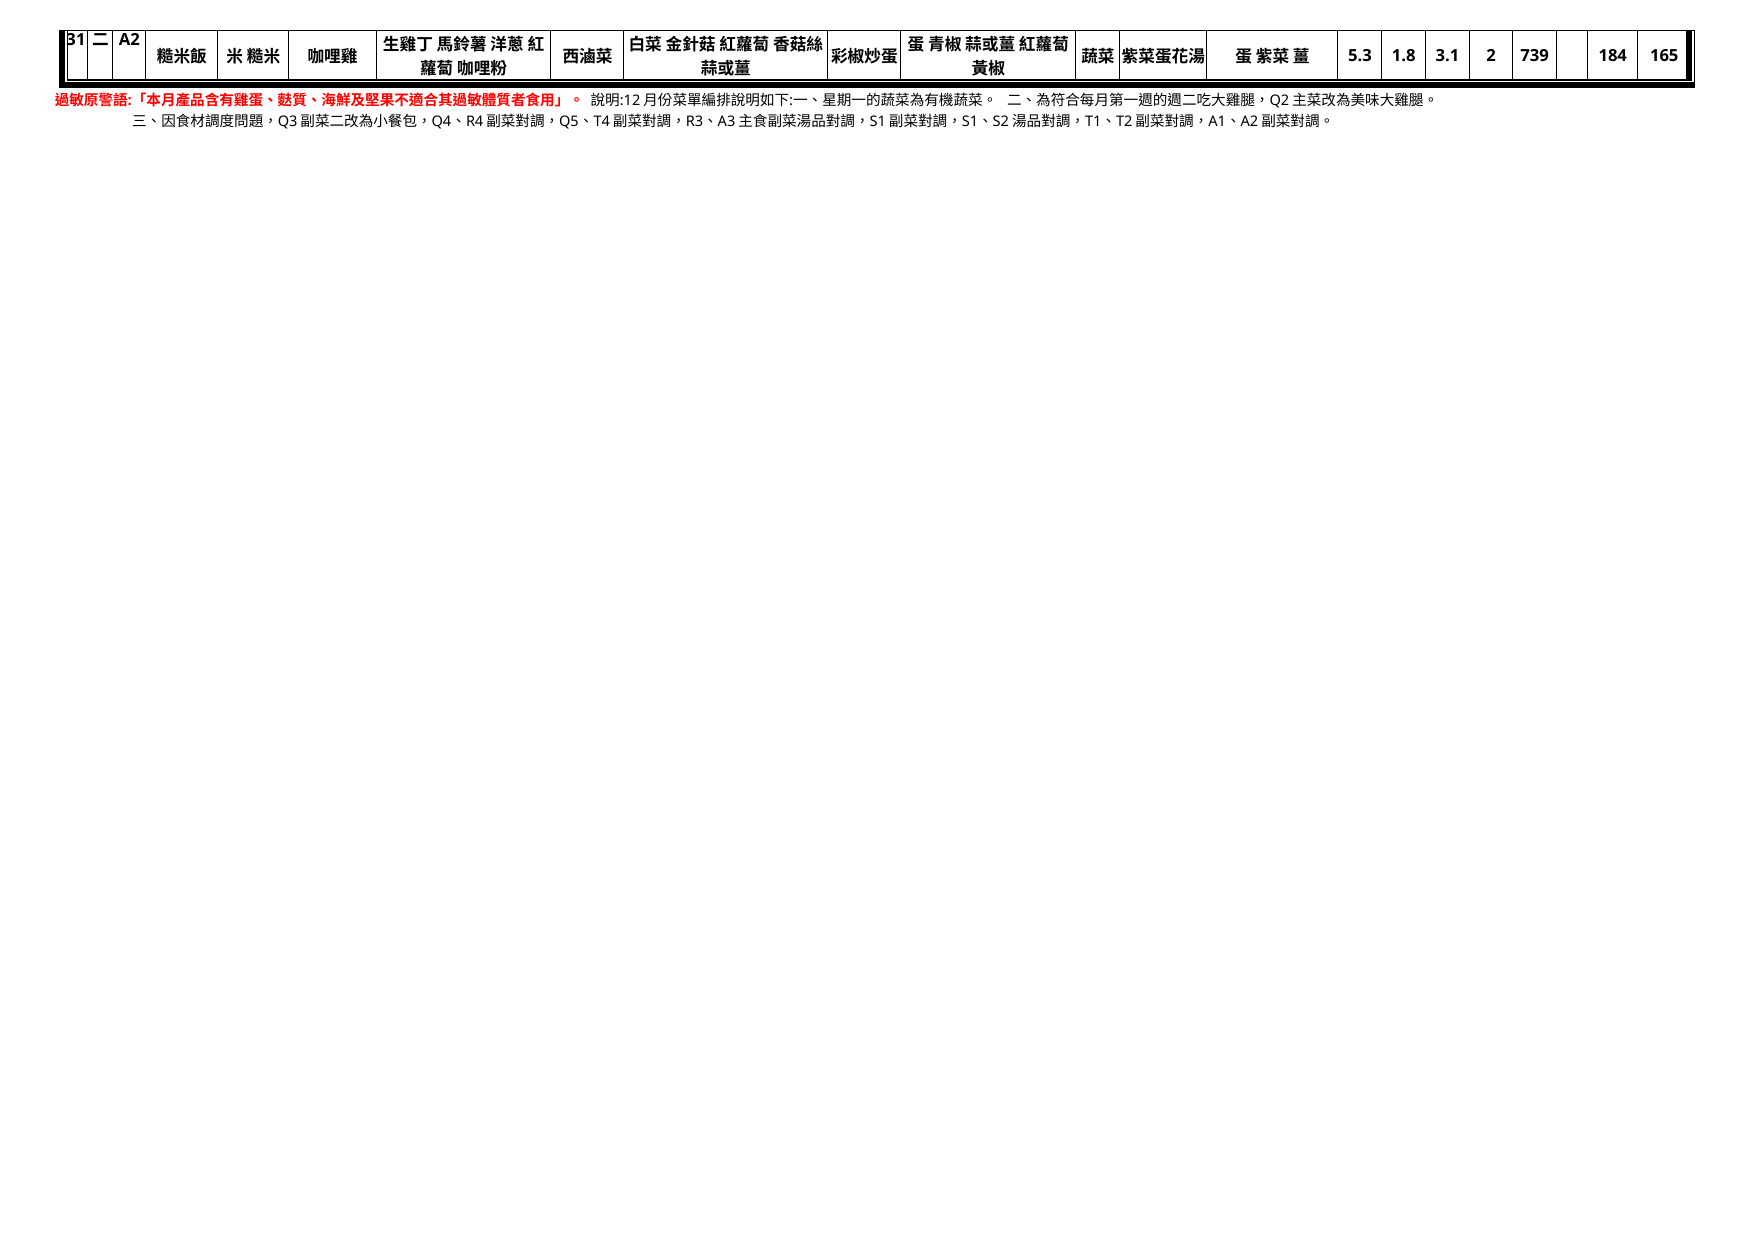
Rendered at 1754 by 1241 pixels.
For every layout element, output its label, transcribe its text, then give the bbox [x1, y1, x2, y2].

table_cell 二 [88, 31, 112, 79]
table_cell 165 [1638, 31, 1686, 79]
table_cell 蔬菜 [1076, 31, 1119, 79]
table_cell [1557, 31, 1587, 79]
table_cell 2 [1470, 31, 1512, 79]
table_cell 生雞丁 馬鈴薯 洋蔥 紅蘿蔔 咖哩粉 [377, 31, 550, 79]
table_cell 3.1 [1426, 31, 1469, 79]
table_cell 糙米飯 [146, 31, 217, 79]
table_cell 紫菜蛋花湯 [1120, 31, 1206, 79]
table_cell 31 [68, 31, 87, 79]
table_cell 蛋 紫菜 薑 [1207, 31, 1337, 79]
text 過敏原警語:「本月產品含有雞蛋、麩質、海鮮及堅果不適合其過敏體質者食用」。 說明:12月份菜單編排說明如下:一、星期一的蔬菜為有機蔬菜。 二、為符合每月第一週的週二吃大雞腿，Q2主菜改為美味大雞腿。 [590, 88, 1724, 109]
table_cell 咖哩雞 [289, 31, 376, 79]
table_cell 蛋 青椒 蒜或薑 紅蘿蔔 黃椒 [901, 31, 1075, 79]
table_cell A2 [113, 31, 145, 79]
table_cell 米 糙米 [218, 31, 288, 79]
table_cell 西滷菜 [551, 31, 623, 79]
table_cell 5.3 [1338, 31, 1381, 79]
table_cell 白菜 金針菇 紅蘿蔔 香菇絲 蒜或薑 [624, 31, 827, 79]
table_cell 184 [1588, 31, 1637, 79]
table_cell 739 [1513, 31, 1556, 79]
table_cell 彩椒炒蛋 [828, 31, 900, 79]
text 三、因食材調度問題，Q3副菜二改為小餐包，Q4、R4副菜對調，Q5、T4副菜對調，R3、A3主食副菜湯品對調，S1副菜對調，S1、S2湯品對調，T1、T2副菜對調，A1、A2副菜對調。 [29, 109, 1724, 131]
table_cell 1.8 [1382, 31, 1425, 79]
